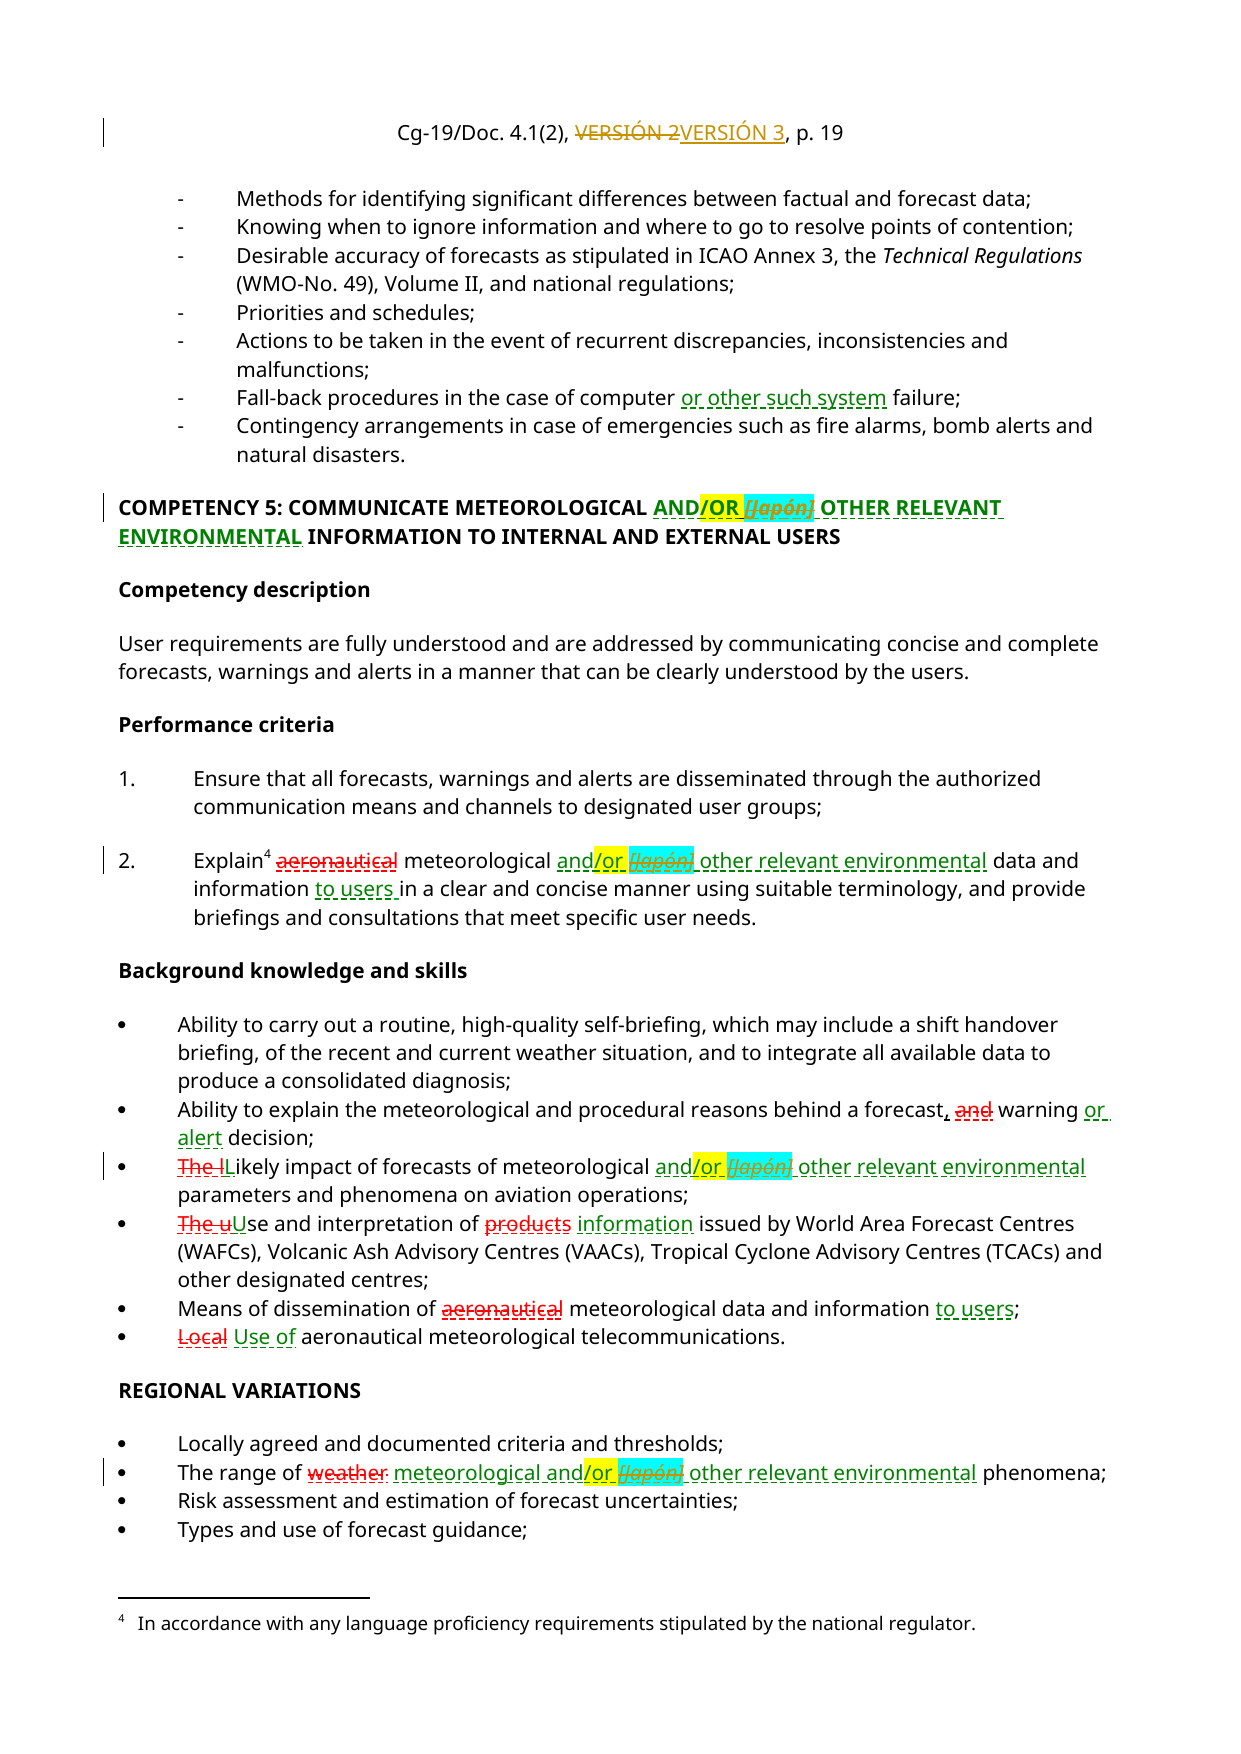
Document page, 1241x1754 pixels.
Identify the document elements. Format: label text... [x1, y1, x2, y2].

text User requirements are fully understood and are addressed by communicating concise and complete forecasts, warnings and alerts in a manner that can be clearly understood by the users. [118, 629, 1122, 686]
text Competency description [118, 575, 1122, 604]
text - Priorities and schedules; [177, 298, 1140, 326]
text COMPETENCY 5: COMMUNICATE METEOROLOGICAL AND/OR OTHER RELEVANT ENVIRONMENTAL INFORMATION TO INTERNAL AND EXTERNAL USERS [118, 493, 1140, 550]
text  Locally agreed and documented criteria and thresholds; [118, 1429, 1122, 1458]
text  The lLikely impact of forecasts of meteorological and/or other relevant environmental parameters and phenomena on aviation operations; [118, 1152, 1122, 1209]
text - Desirable accuracy of forecasts as stipulated in ICAO Annex 3, the Technical Regulations (WMO-No. 49), Volume II, and national regulations; [177, 241, 1140, 298]
text  Means of dissemination of aeronautical meteorological data and information to users; [118, 1294, 1122, 1322]
text  Risk assessment and estimation of forecast uncertainties; [118, 1486, 1122, 1515]
text  Types and use of forecast guidance; [118, 1515, 1122, 1543]
text - Methods for identifying significant differences between factual and forecast data; [177, 184, 1140, 212]
text  Ability to explain the meteorological and procedural reasons behind a forecast, and warning or alert decision; [118, 1095, 1122, 1152]
text  Local Use of aeronautical meteorological telecommunications. [118, 1322, 1122, 1351]
text Performance criteria [118, 711, 1122, 739]
text  The uUse and interpretation of products information issued by World Area Forecast Centres (WAFCs), Volcanic Ash Advisory Centres (VAACs), Tropical Cyclone Advisory Centres (TCACs) and other designated centres; [118, 1209, 1122, 1294]
text 1. Ensure that all forecasts, warnings and alerts are disseminated through the authorized communication means and channels to designated user groups; [118, 764, 1122, 821]
text - Fall-back procedures in the case of computer or other such system failure; [177, 383, 1140, 412]
text - Contingency arrangements in case of emergencies such as fire alarms, bomb alerts and natural disasters. [177, 412, 1140, 468]
text  Ability to carry out a routine, high-quality self-briefing, which may include a shift handover briefing, of the recent and current weather situation, and to integrate all available data to produce a consolidated diagnosis; [118, 1010, 1122, 1095]
text - Actions to be taken in the event of recurrent discrepancies, inconsistencies and malfunctions; [177, 326, 1140, 383]
text Background knowledge and skills [118, 956, 1122, 985]
text 2. Explain aeronautical meteorological and/or other relevant environmental data and information to users in a clear and concise manner using suitable terminology, and provide briefings and consultations that meet specific user needs. [118, 846, 1122, 931]
text REGIONAL VARIATIONS [118, 1376, 1122, 1404]
text  The range of weather meteorological and/or other relevant environmental phenomena; [683, 1458, 1122, 1486]
text - Knowing when to ignore information and where to go to resolve points of contention; [177, 212, 1140, 241]
text  The range of weather meteorological and/or other relevant environmental phenomena; [118, 1458, 584, 1486]
